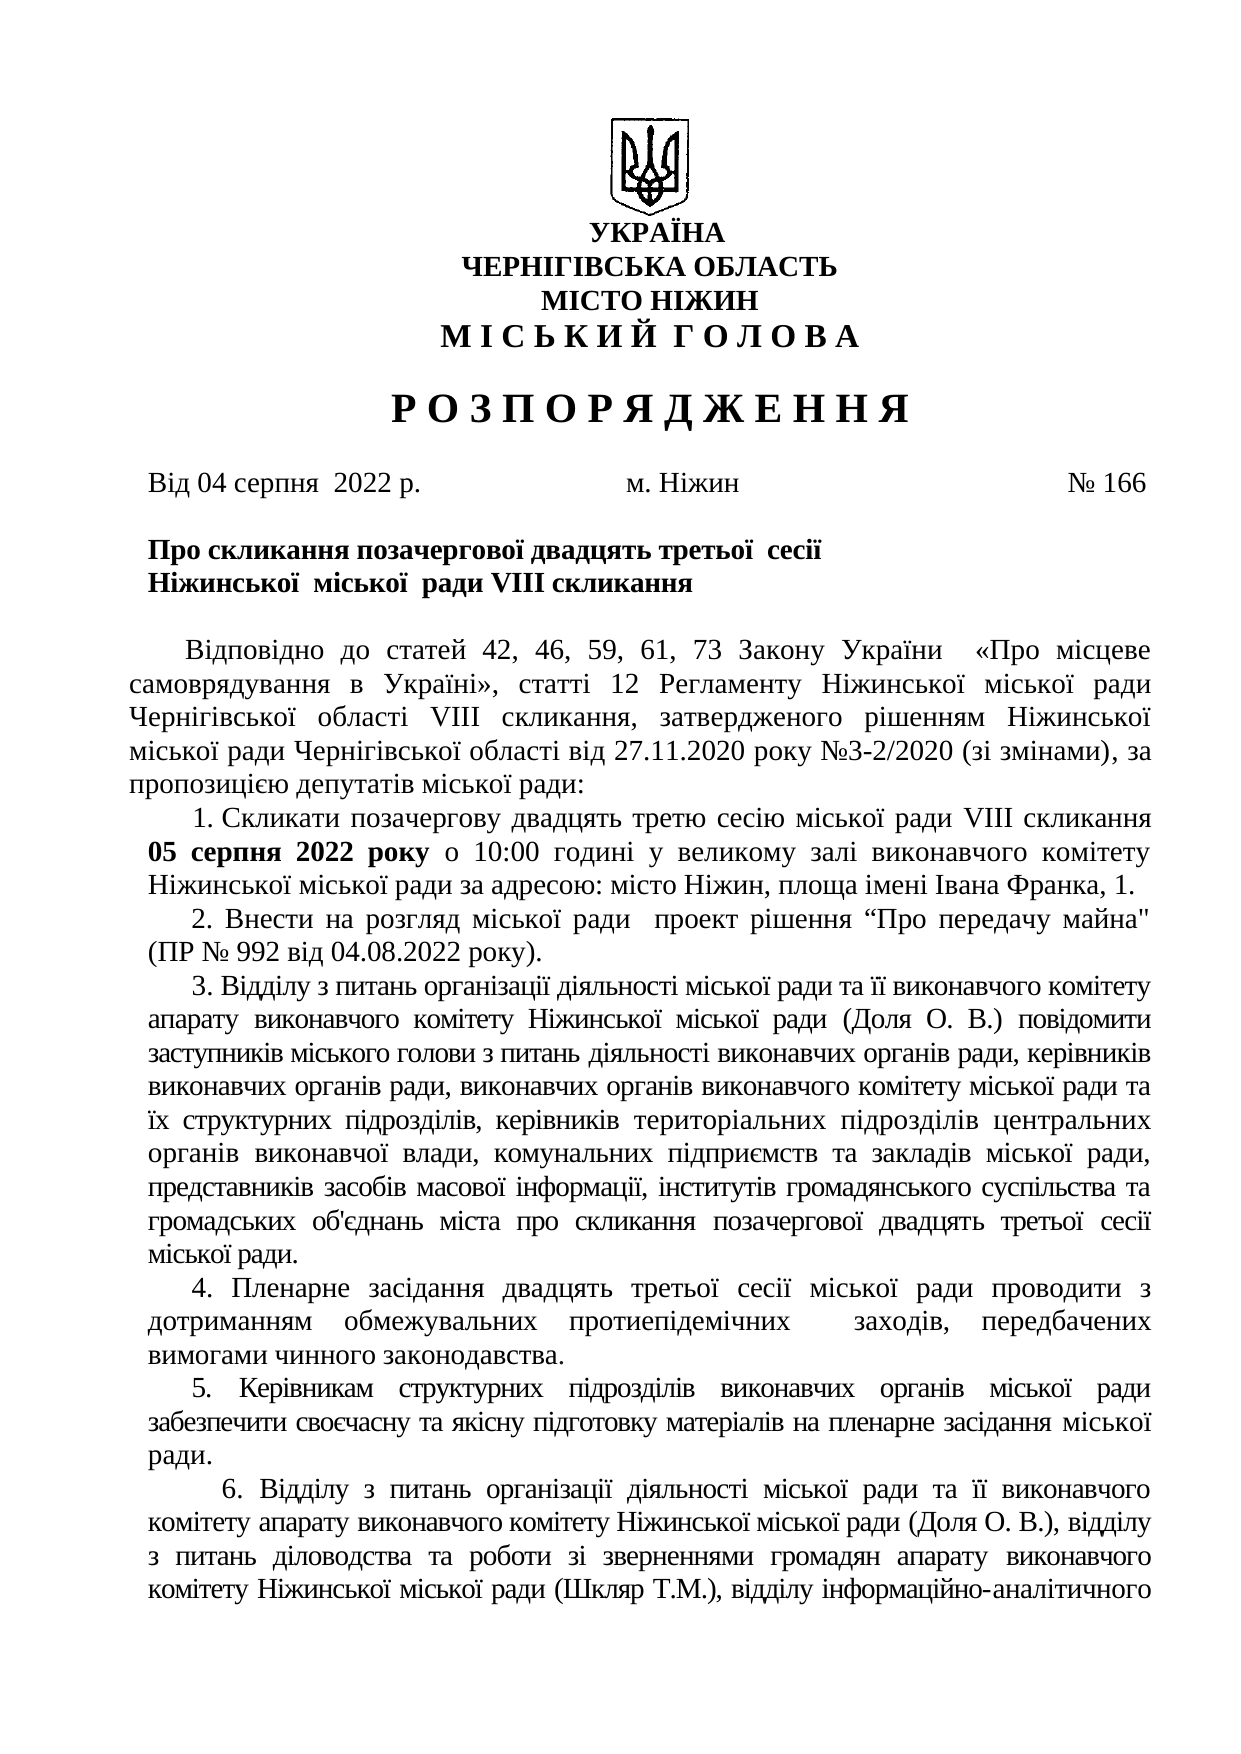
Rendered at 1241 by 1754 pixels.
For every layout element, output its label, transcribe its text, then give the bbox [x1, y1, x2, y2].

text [148, 1471, 1152, 1605]
list 2. Внести на розгляд міської ради проект рішення “Про передачу майна" (ПР № 992 від 04.08.2022 року). [148, 901, 1150, 968]
text ЧЕРНІГІВСЬКА ОБЛАСТЬ [148, 249, 1152, 283]
text Про скликання позачергової двадцять третьої сесії [148, 532, 1152, 565]
text М І С Ь К И Й Г О Л О В А [148, 316, 1152, 354]
picture [610, 118, 689, 216]
text 4. Пленарне засідання двадцять третьої сесії міської ради проводити з дотриманням обмежувальних протиепідемічних заходів, передбачених вимогами чинного законодавства. [148, 1270, 1152, 1370]
text УКРАЇНА [148, 216, 1152, 249]
text Ніжинської міської ради VIIІ скликання [148, 565, 1152, 599]
text МІСТО НІЖИН [148, 283, 1152, 316]
text 3. Відділу з питань організації діяльності міської ради та її виконавчого комітету апарату виконавчого комітету Ніжинської міської ради (Доля О. В.) повідомити заступників міського голови з питань діяльності виконавчих органів ради, керівників виконавчих органів ради, виконавчих органів виконавчого комітету міської ради та їх структурних підрозділів, керівників територіальних підрозділів центральних органів виконавчої влади, комунальних підприємств та закладів міської ради, представників засобів масової інформації, інститутів громадянського суспільства та громадських об'єднань міста про скликання позачергової двадцять третьої сесії міської ради. [148, 968, 1152, 1270]
list Скликати позачергову двадцять третю сесію міської ради VIIІ скликання 05 серпня 2022 року о 10:00 годині у великому залі виконавчого комітету Ніжинської міської ради за адресою: місто Ніжин, площа імені Івана Франка, 1. [148, 800, 1152, 901]
text 5. Керівникам структурних підрозділів виконавчих органів міської ради забезпечити своєчасну та якісну підготовку матеріалів на пленарне засідання міської ради. [148, 1370, 1152, 1471]
text Відповідно до статей 42, 46, 59, 61, 73 Закону України «Про місцеве самоврядування в Україні», статті 12 Регламенту Ніжинської міської ради Чернігівської області VIII скликання, затвердженого рішенням Ніжинської міської ради Чернігівської області від 27.11.2020 року №3-2/2020 (зі змінами), за пропозицією депутатів міської ради: [129, 632, 1152, 800]
text Р О З П О Р Я Д Ж Е Н Н Я [148, 383, 1152, 431]
text Від 04 серпня 2022 р. м. Ніжин № 166 [148, 465, 1152, 498]
